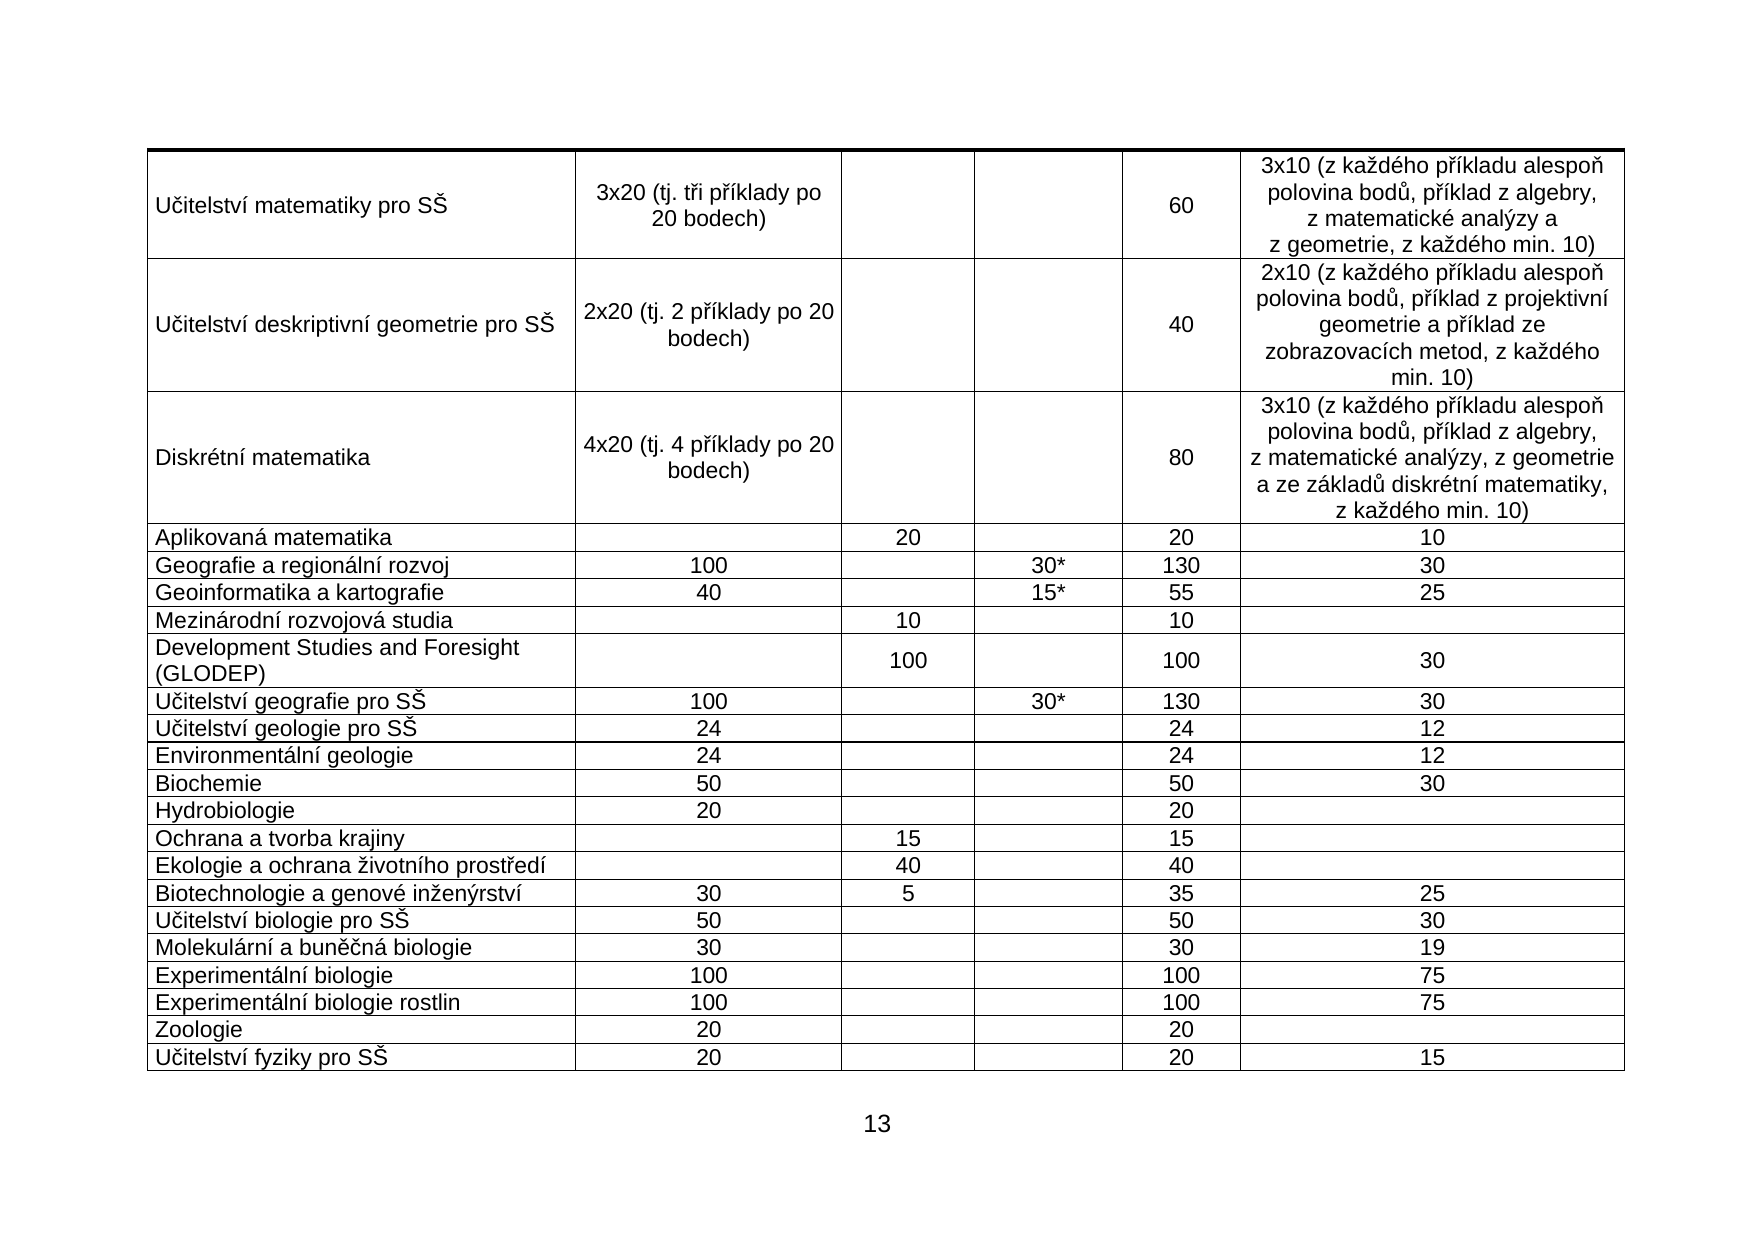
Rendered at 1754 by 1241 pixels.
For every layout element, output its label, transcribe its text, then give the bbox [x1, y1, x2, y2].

table_cell [975, 880, 1122, 906]
table_cell 60 [1123, 152, 1240, 258]
table_cell Učitelství geografie pro SŠ [148, 688, 575, 714]
table_cell 24 [576, 715, 841, 741]
table_cell Molekulární a buněčná biologie [148, 934, 575, 961]
table_cell [842, 962, 974, 988]
table_cell Hydrobiologie [148, 797, 575, 824]
table_cell [842, 770, 974, 796]
table_cell [975, 1016, 1122, 1043]
table_cell 40 [1123, 852, 1240, 878]
table_cell 50 [1123, 770, 1240, 796]
table_cell 15 [1123, 825, 1240, 851]
table_cell 35 [1123, 880, 1240, 906]
table_cell 10 [1123, 607, 1240, 633]
table_cell 19 [1241, 934, 1624, 961]
table_cell [576, 634, 841, 687]
table_cell [842, 152, 974, 258]
table_cell 30 [1241, 770, 1624, 796]
table_cell 20 [576, 1016, 841, 1043]
table_cell [576, 524, 841, 551]
table_cell 50 [576, 770, 841, 796]
table_cell Environmentální geologie [148, 743, 575, 769]
table_cell 50 [1123, 907, 1240, 933]
table_cell [975, 934, 1122, 961]
table_cell 20 [1123, 1044, 1240, 1070]
table_cell Učitelství deskriptivní geometrie pro SŠ [148, 259, 575, 391]
table_cell 20 [576, 797, 841, 824]
table_cell [975, 715, 1122, 741]
table_cell 20 [842, 524, 974, 551]
table_cell 10 [842, 607, 974, 633]
table_cell Development Studies and Foresight (GLODEP) [148, 634, 575, 687]
table_cell 15* [975, 579, 1122, 606]
table_cell 5 [842, 880, 974, 906]
table_cell Geoinformatika a kartografie [148, 579, 575, 606]
table_cell 100 [576, 962, 841, 988]
table_cell [975, 797, 1122, 824]
table_cell [576, 852, 841, 878]
table_cell 75 [1241, 989, 1624, 1015]
table_cell [975, 634, 1122, 687]
table_cell 130 [1123, 552, 1240, 578]
table_cell [842, 907, 974, 933]
table_cell [842, 1044, 974, 1070]
table_cell [1241, 1016, 1624, 1043]
table_cell Učitelství biologie pro SŠ [148, 907, 575, 933]
table_cell 20 [576, 1044, 841, 1070]
table_cell [842, 1016, 974, 1043]
table_cell [842, 259, 974, 391]
table_cell 40 [576, 579, 841, 606]
table_cell 100 [842, 634, 974, 687]
table_cell [842, 989, 974, 1015]
table_cell 20 [1123, 797, 1240, 824]
table_cell 25 [1241, 880, 1624, 906]
table_cell 30 [576, 880, 841, 906]
table_cell 30 [1123, 934, 1240, 961]
table_cell [842, 688, 974, 714]
table_cell [975, 524, 1122, 551]
table_cell Aplikovaná matematika [148, 524, 575, 551]
table_cell Učitelství matematiky pro SŠ [148, 152, 575, 258]
table_cell 2x10 (z každého příkladu alespoň polovina bodů, příklad z projektivní geometrie a příklad ze zobrazovacích metod, z každého min. 10) [1241, 259, 1624, 391]
table_cell 12 [1241, 715, 1624, 741]
table_cell [975, 907, 1122, 933]
table_cell 40 [1123, 259, 1240, 391]
table_cell 30 [1241, 907, 1624, 933]
table_cell 100 [1123, 989, 1240, 1015]
table_cell [975, 392, 1122, 523]
table_cell Učitelství fyziky pro SŠ [148, 1044, 575, 1070]
table_cell Geografie a regionální rozvoj [148, 552, 575, 578]
table_cell Mezinárodní rozvojová studia [148, 607, 575, 633]
table_cell [975, 607, 1122, 633]
table_cell [975, 152, 1122, 258]
table_cell 30* [975, 688, 1122, 714]
table_cell 15 [1241, 1044, 1624, 1070]
table_cell 100 [576, 552, 841, 578]
table_cell 30 [576, 934, 841, 961]
table_cell [975, 259, 1122, 391]
table_cell [975, 962, 1122, 988]
table_cell [975, 852, 1122, 878]
table_cell [1241, 797, 1624, 824]
table_cell 100 [576, 989, 841, 1015]
table_cell [576, 825, 841, 851]
table_cell 2x20 (tj. 2 příklady po 20 bodech) [576, 259, 841, 391]
table_cell [842, 579, 974, 606]
table_cell 12 [1241, 743, 1624, 769]
table_cell 3x20 (tj. tři příklady po 20 bodech) [576, 152, 841, 258]
table_cell [576, 607, 841, 633]
table_cell [1241, 607, 1624, 633]
table_cell 40 [842, 852, 974, 878]
table_cell [975, 743, 1122, 769]
table_cell [975, 770, 1122, 796]
table_cell [975, 1044, 1122, 1070]
table_cell [842, 743, 974, 769]
table_cell Zoologie [148, 1016, 575, 1043]
table_cell 100 [576, 688, 841, 714]
table_cell 55 [1123, 579, 1240, 606]
table_cell [1241, 825, 1624, 851]
table_cell 30 [1241, 634, 1624, 687]
table_cell 75 [1241, 962, 1624, 988]
table_cell [842, 715, 974, 741]
table_cell 10 [1241, 524, 1624, 551]
table_cell [842, 552, 974, 578]
table_cell 80 [1123, 392, 1240, 523]
table_cell [842, 797, 974, 824]
table_cell 20 [1123, 524, 1240, 551]
table_cell [975, 825, 1122, 851]
table_cell [842, 934, 974, 961]
table_cell Experimentální biologie [148, 962, 575, 988]
table_cell 50 [576, 907, 841, 933]
table_cell 30 [1241, 552, 1624, 578]
table_cell [1241, 852, 1624, 878]
table_cell 4x20 (tj. 4 příklady po 20 bodech) [576, 392, 841, 523]
table_cell 30 [1241, 688, 1624, 714]
table_cell Biochemie [148, 770, 575, 796]
table_cell 3x10 (z každého příkladu alespoň polovina bodů, příklad z algebry, z matematické analýzy, z geometrie a ze základů diskrétní matematiky, z každého min. 10) [1241, 392, 1624, 523]
table_cell [975, 989, 1122, 1015]
table_cell Diskrétní matematika [148, 392, 575, 523]
table_cell Ochrana a tvorba krajiny [148, 825, 575, 851]
table_cell 24 [1123, 715, 1240, 741]
table_cell Experimentální biologie rostlin [148, 989, 575, 1015]
table_cell 30* [975, 552, 1122, 578]
table_cell Učitelství geologie pro SŠ [148, 715, 575, 741]
table_cell 130 [1123, 688, 1240, 714]
table_cell 15 [842, 825, 974, 851]
table_cell 24 [576, 743, 841, 769]
table_cell 100 [1123, 962, 1240, 988]
table_cell 24 [1123, 743, 1240, 769]
table_cell 3x10 (z každého příkladu alespoň polovina bodů, příklad z algebry, z matematické analýzy a z geometrie, z každého min. 10) [1241, 152, 1624, 258]
table_cell [842, 392, 974, 523]
table_cell 100 [1123, 634, 1240, 687]
table_cell 20 [1123, 1016, 1240, 1043]
table_cell Biotechnologie a genové inženýrství [148, 880, 575, 906]
table_cell Ekologie a ochrana životního prostředí [148, 852, 575, 878]
table_cell 25 [1241, 579, 1624, 606]
